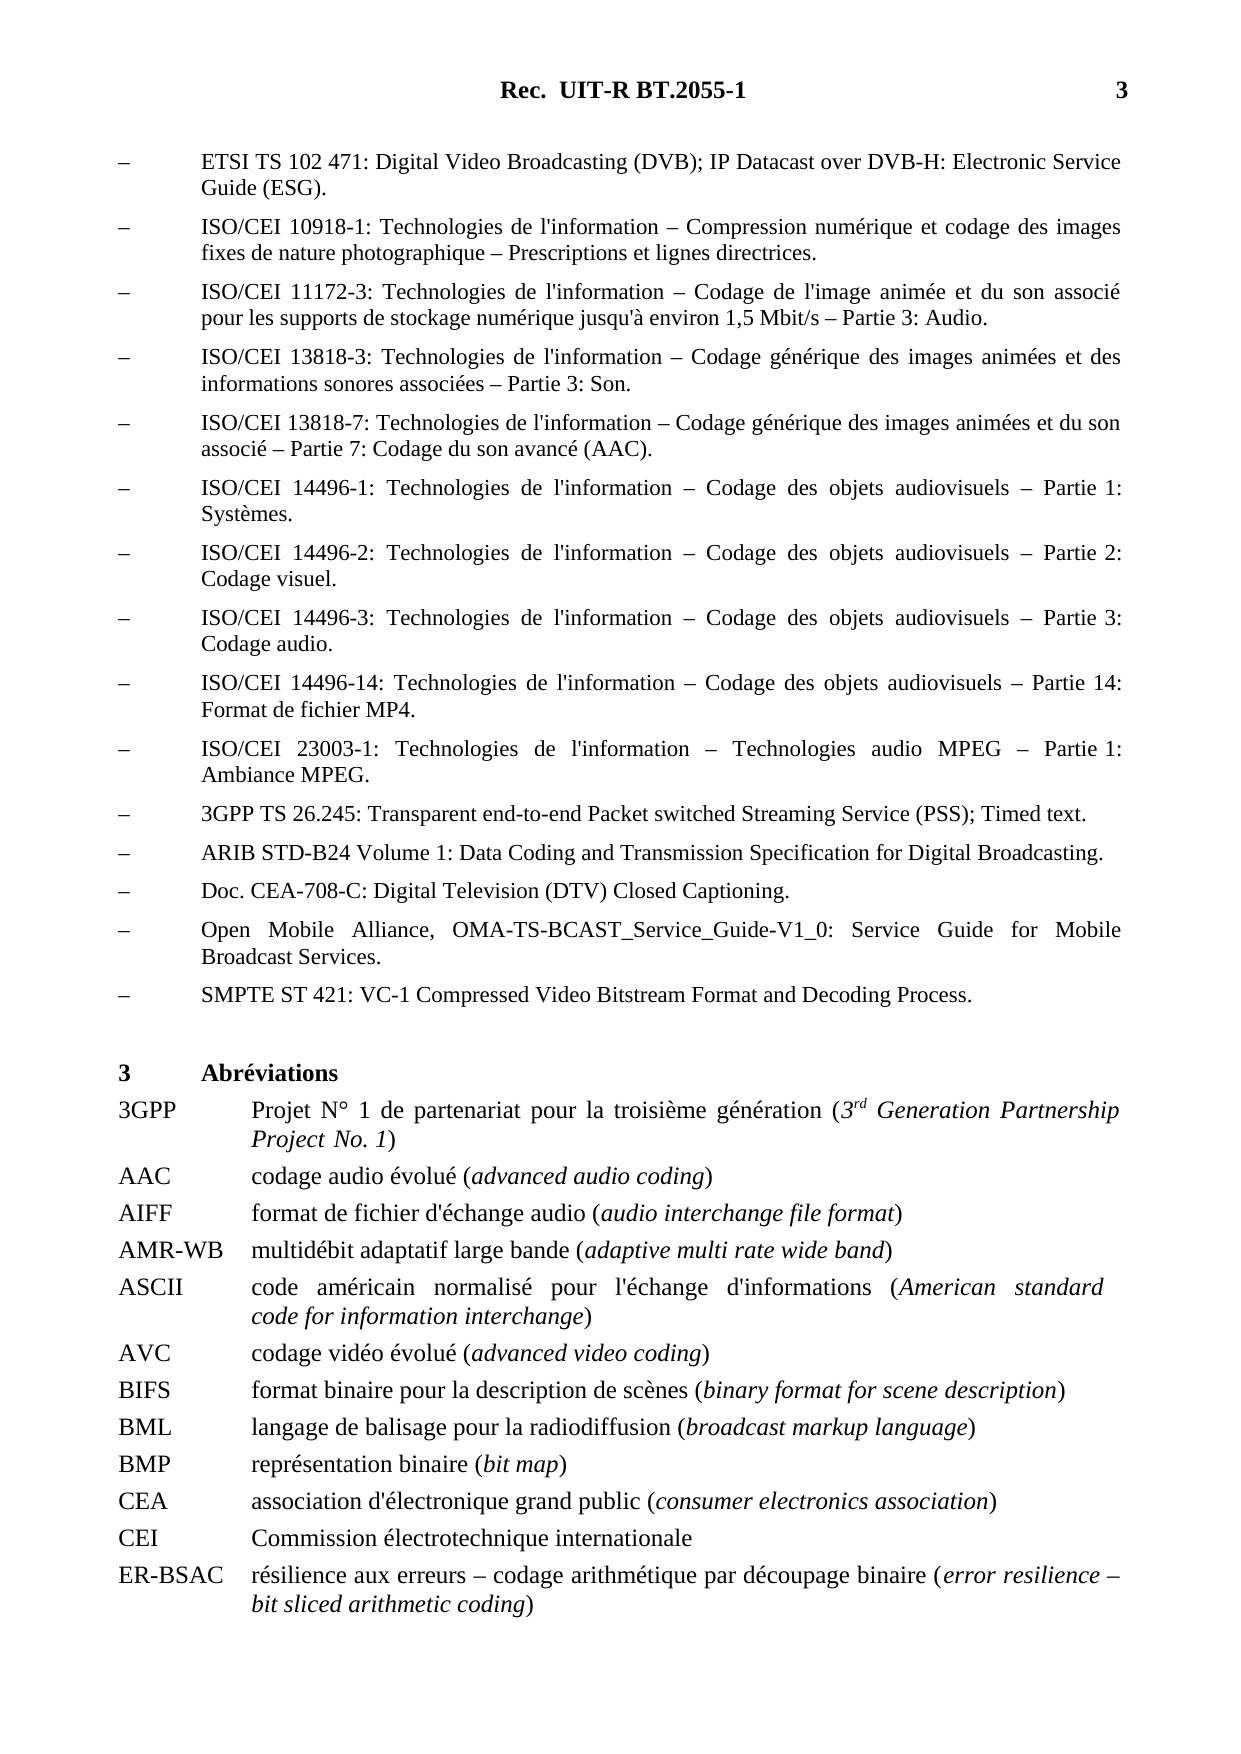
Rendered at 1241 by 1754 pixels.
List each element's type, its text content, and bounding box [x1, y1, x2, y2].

text – ISO/CEI 23003-1: Technologies de l'information – Technologies audio MPEG – Partie 1: Ambiance MPEG. [118, 734, 1122, 787]
text CEA association d'électronique grand public (consumer electronics association) [118, 1486, 1122, 1515]
text AIFF format de fichier d'échange audio (audio interchange file format) [118, 1198, 1122, 1227]
text BMP représentation binaire (bit map) [118, 1449, 1122, 1478]
text – Doc. CEA-708-C: Digital Television (DTV) Closed Captioning. [118, 877, 1122, 904]
text BML langage de balisage pour la radiodiffusion (broadcast markup language) [118, 1412, 1122, 1441]
text – ISO/CEI 10918-1: Technologies de l'information – Compression numérique et codage des images fixes de nature photographique – Prescriptions et lignes directrices. [118, 213, 1122, 266]
text – ISO/CEI 11172-3: Technologies de l'information – Codage de l'image animée et du son associé pour les supports de stockage numérique jusqu'à environ 1,5 Mbit/s – Partie 3: Audio. [118, 278, 1122, 331]
text ASCII code américain normalisé pour l'échange d'informations (American standard code for information interchange) [118, 1272, 1122, 1329]
text 3GPP Projet N° 1 de partenariat pour la troisième génération (3rd Generation Partnership Project No. 1) [118, 1095, 1122, 1152]
text ER-BSAC résilience aux erreurs – codage arithmétique par découpage binaire (error resilience – bit sliced arithmetic coding) [118, 1560, 1122, 1618]
text AAC codage audio évolué (advanced audio coding) [118, 1161, 1122, 1189]
text – ISO/CEI 13818-3: Technologies de l'information – Codage générique des images animées et des informations sonores associées – Partie 3: Son. [118, 343, 1122, 396]
text – ISO/CEI 14496-3: Technologies de l'information – Codage des objets audiovisuels – Partie 3: Codage audio. [118, 604, 1122, 657]
text AMR-WB multidébit adaptatif large bande (adaptive multi rate wide band) [118, 1235, 1122, 1264]
text – ISO/CEI 14496-14: Technologies de l'information – Codage des objets audiovisuels – Partie 14: Format de fichier MP4. [118, 669, 1122, 722]
text – ETSI TS 102 471: Digital Video Broadcasting (DVB); IP Datacast over DVB-H: Electronic Service Guide (ESG). [118, 148, 1122, 200]
subtitle 3 Abréviations [118, 1058, 1122, 1087]
text AVC codage vidéo évolué (advanced video coding) [118, 1338, 1122, 1367]
text – Open Mobile Alliance, OMA-TS-BCAST_Service_Guide-V1_0: Service Guide for Mobile Broadcast Services. [118, 916, 1122, 969]
text CEI Commission électrotechnique internationale [118, 1523, 1122, 1552]
text – SMPTE ST 421: VC-1 Compressed Video Bitstream Format and Decoding Process. [118, 982, 1122, 1008]
text BIFS format binaire pour la description de scènes (binary format for scene description) [118, 1375, 1122, 1404]
text – ISO/CEI 14496-2: Technologies de l'information – Codage des objets audiovisuels – Partie 2: Codage visuel. [118, 539, 1122, 592]
text – ARIB STD-B24 Volume 1: Data Coding and Transmission Specification for Digital Broadcasting. [118, 839, 1122, 865]
text – 3GPP TS 26.245: Transparent end-to-end Packet switched Streaming Service (PSS); Timed text. [118, 800, 1122, 826]
text – ISO/CEI 14496-1: Technologies de l'information – Codage des objets audiovisuels – Partie 1: Systèmes. [118, 474, 1122, 526]
text – ISO/CEI 13818-7: Technologies de l'information – Codage générique des images animées et du son associé – Partie 7: Codage du son avancé (AAC). [118, 408, 1122, 461]
